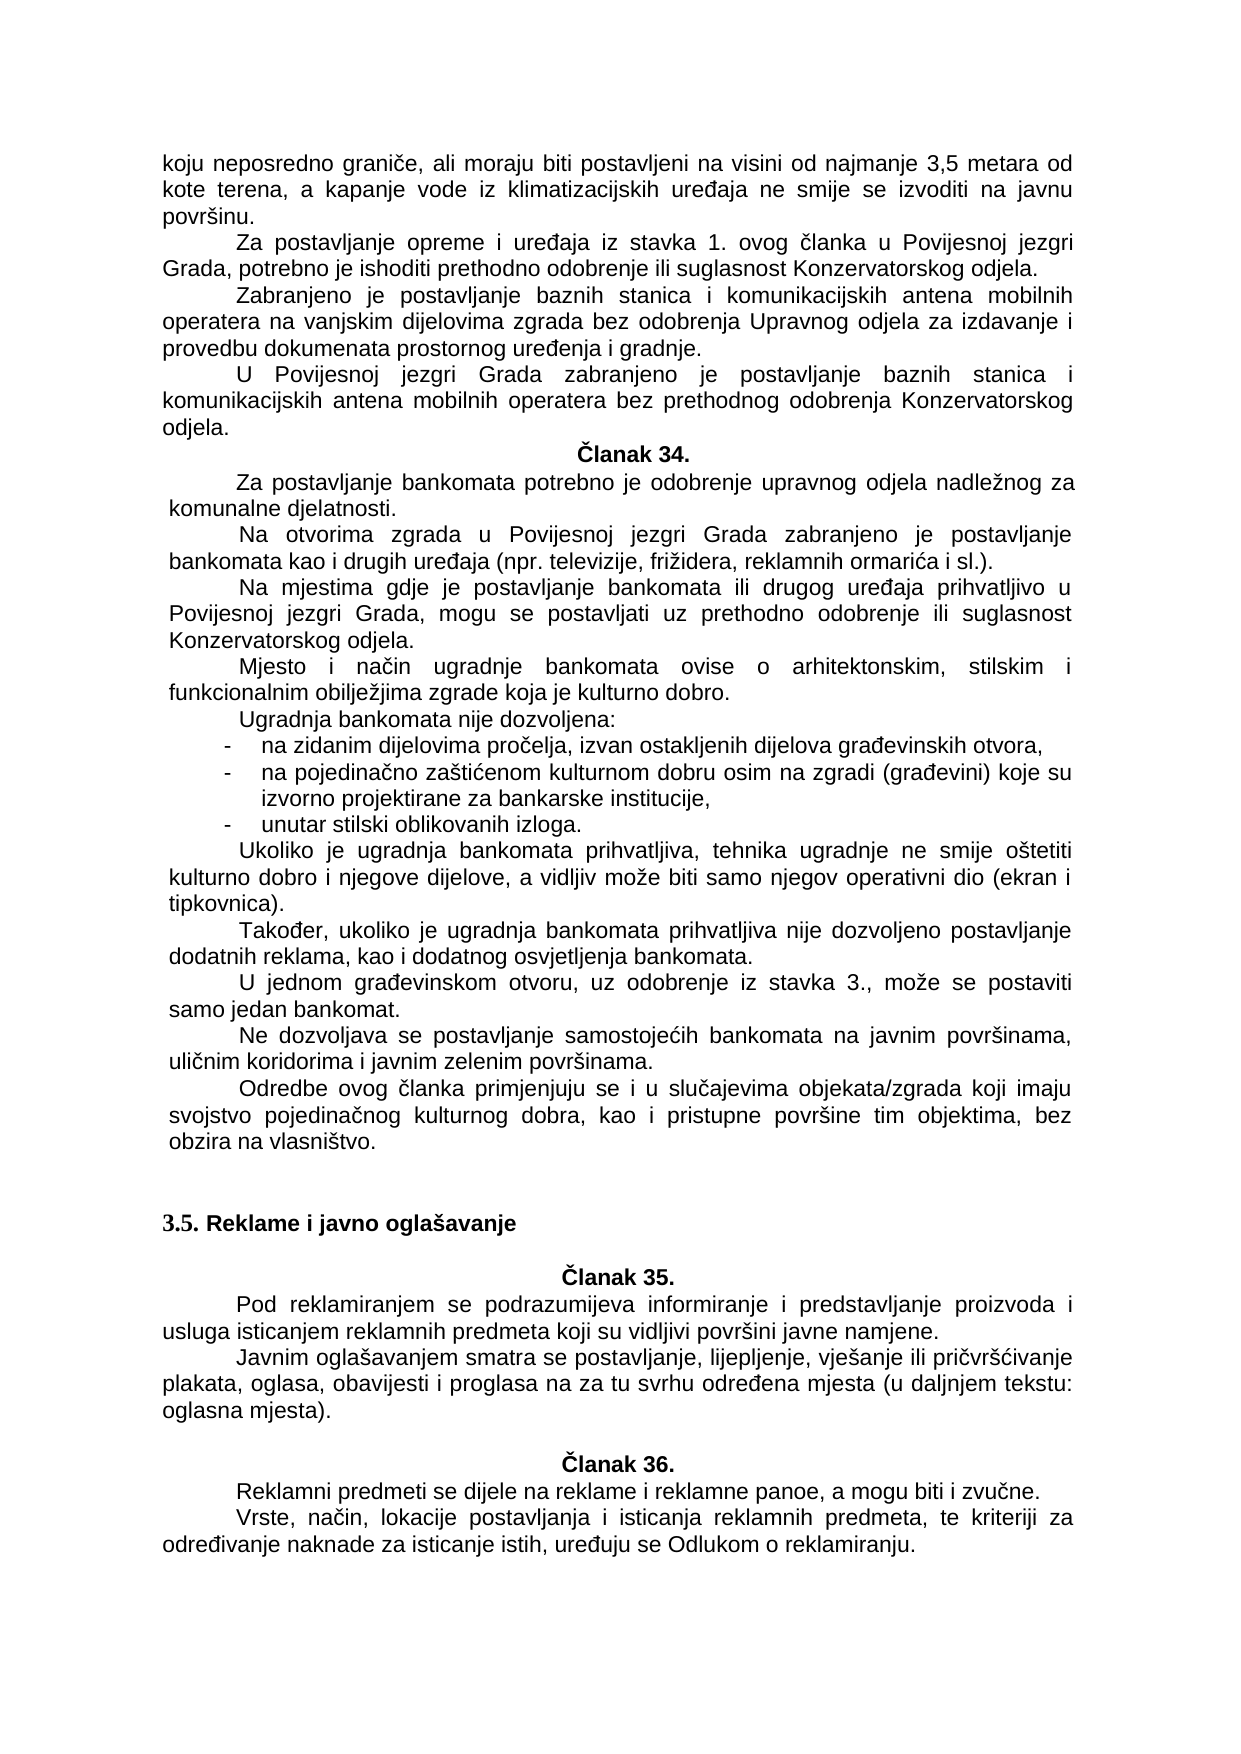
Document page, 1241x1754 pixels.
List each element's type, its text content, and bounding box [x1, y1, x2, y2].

text Javnim oglašavanjem smatra se postavljanje, lijepljenje, vješanje ili pričvršćivanje plakata, oglasa, obavijesti i proglasa na za tu svrhu određena mjesta (u daljnjem tekstu: oglasna mjesta). [162, 1344, 1074, 1423]
text Reklamni predmeti se dijele na reklame i reklamne panoe, a mogu biti i zvučne. [162, 1478, 1074, 1504]
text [162, 150, 1074, 229]
text Zabranjeno je postavljanje baznih stanica i komunikacijskih antena mobilnih operatera na vanjskim dijelovima zgrada bez odobrenja Upravnog odjela za izdavanje i provedbu dokumenata prostornog uređenja i gradnje. [162, 282, 1074, 361]
text Ugradnja bankomata nije dozvoljena: [150, 706, 1072, 732]
text Članak 35. [484, 1263, 752, 1291]
text Također, ukoliko je ugradnja bankomata prihvatljiva nije dozvoljeno postavljanje dodatnih reklama, kao i dodatnog osvjetljenja bankomata. [169, 917, 1072, 969]
text Pod reklamiranjem se podrazumijeva informiranje i predstavljanje proizvoda i usluga isticanjem reklamnih predmeta koji su vidljivi površini javne namjene. [162, 1291, 1074, 1344]
list na pojedinačno zaštićenom kulturnom dobru osim na zgradi (građevini) koje su izvorno projektirane za bankarske institucije, [224, 758, 1072, 811]
text Na otvorima zgrada u Povijesnoj jezgri Grada zabranjeno je postavljanje bankomata kao i drugih uređaja (npr. televizije, frižidera, reklamnih ormarića i sl.). [169, 521, 1072, 574]
text Odredbe ovog članka primjenjuju se i u slučajevima objekata/zgrada koji imaju svojstvo pojedinačnog kulturnog dobra, kao i pristupne površine tim objektima, bez obzira na vlasništvo. [169, 1075, 1072, 1154]
subtitle Članak 34. [577, 440, 1090, 468]
list unutar stilski oblikovanih izloga. [224, 811, 1072, 837]
text Vrste, način, lokacije postavljanja i isticanja reklamnih predmeta, te kriteriji za određivanje naknade za isticanje istih, uređuju se Odlukom o reklamiranju. [162, 1504, 1074, 1557]
text Ne dozvoljava se postavljanje samostojećih bankomata na javnim površinama, uličnim koridorima i javnim zelenim površinama. [169, 1022, 1072, 1075]
text U jednom građevinskom otvoru, uz odobrenje iz stavka 3., može se postaviti samo jedan bankomat. [169, 969, 1072, 1022]
text Na mjestima gdje je postavljanje bankomata ili drugog uređaja prihvatljivo u Povijesnoj jezgri Grada, mogu se postavljati uz prethodno odobrenje ili suglasnost Konzervatorskog odjela. [169, 574, 1072, 653]
text Mjesto i način ugradnje bankomata ovise o arhitektonskim, stilskim i funkcionalnim obilježjima zgrade koja je kulturno dobro. [169, 653, 1072, 706]
subtitle Članak 36. [484, 1449, 752, 1478]
subtitle Reklame i javno oglašavanje [162, 1208, 1090, 1236]
text Za postavljanje opreme i uređaja iz stavka 1. ovog članka u Povijesnoj jezgri Grada, potrebno je ishoditi prethodno odobrenje ili suglasnost Konzervatorskog odjela. [162, 229, 1074, 282]
text Ukoliko je ugradnja bankomata prihvatljiva, tehnika ugradnje ne smije oštetiti kulturno dobro i njegove dijelove, a vidljiv može biti samo njegov operativni dio (ekran i tipkovnica). [169, 837, 1072, 917]
list na zidanim dijelovima pročelja, izvan ostakljenih dijelova građevinskih otvora, [224, 732, 1072, 758]
text U Povijesnoj jezgri Grada zabranjeno je postavljanje baznih stanica i komunikacijskih antena mobilnih operatera bez prethodnog odobrenja Konzervatorskog odjela. [162, 361, 1074, 440]
text Za postavljanje bankomata potrebno je odobrenje upravnog odjela nadležnog za komunalne djelatnosti. [169, 468, 1076, 521]
